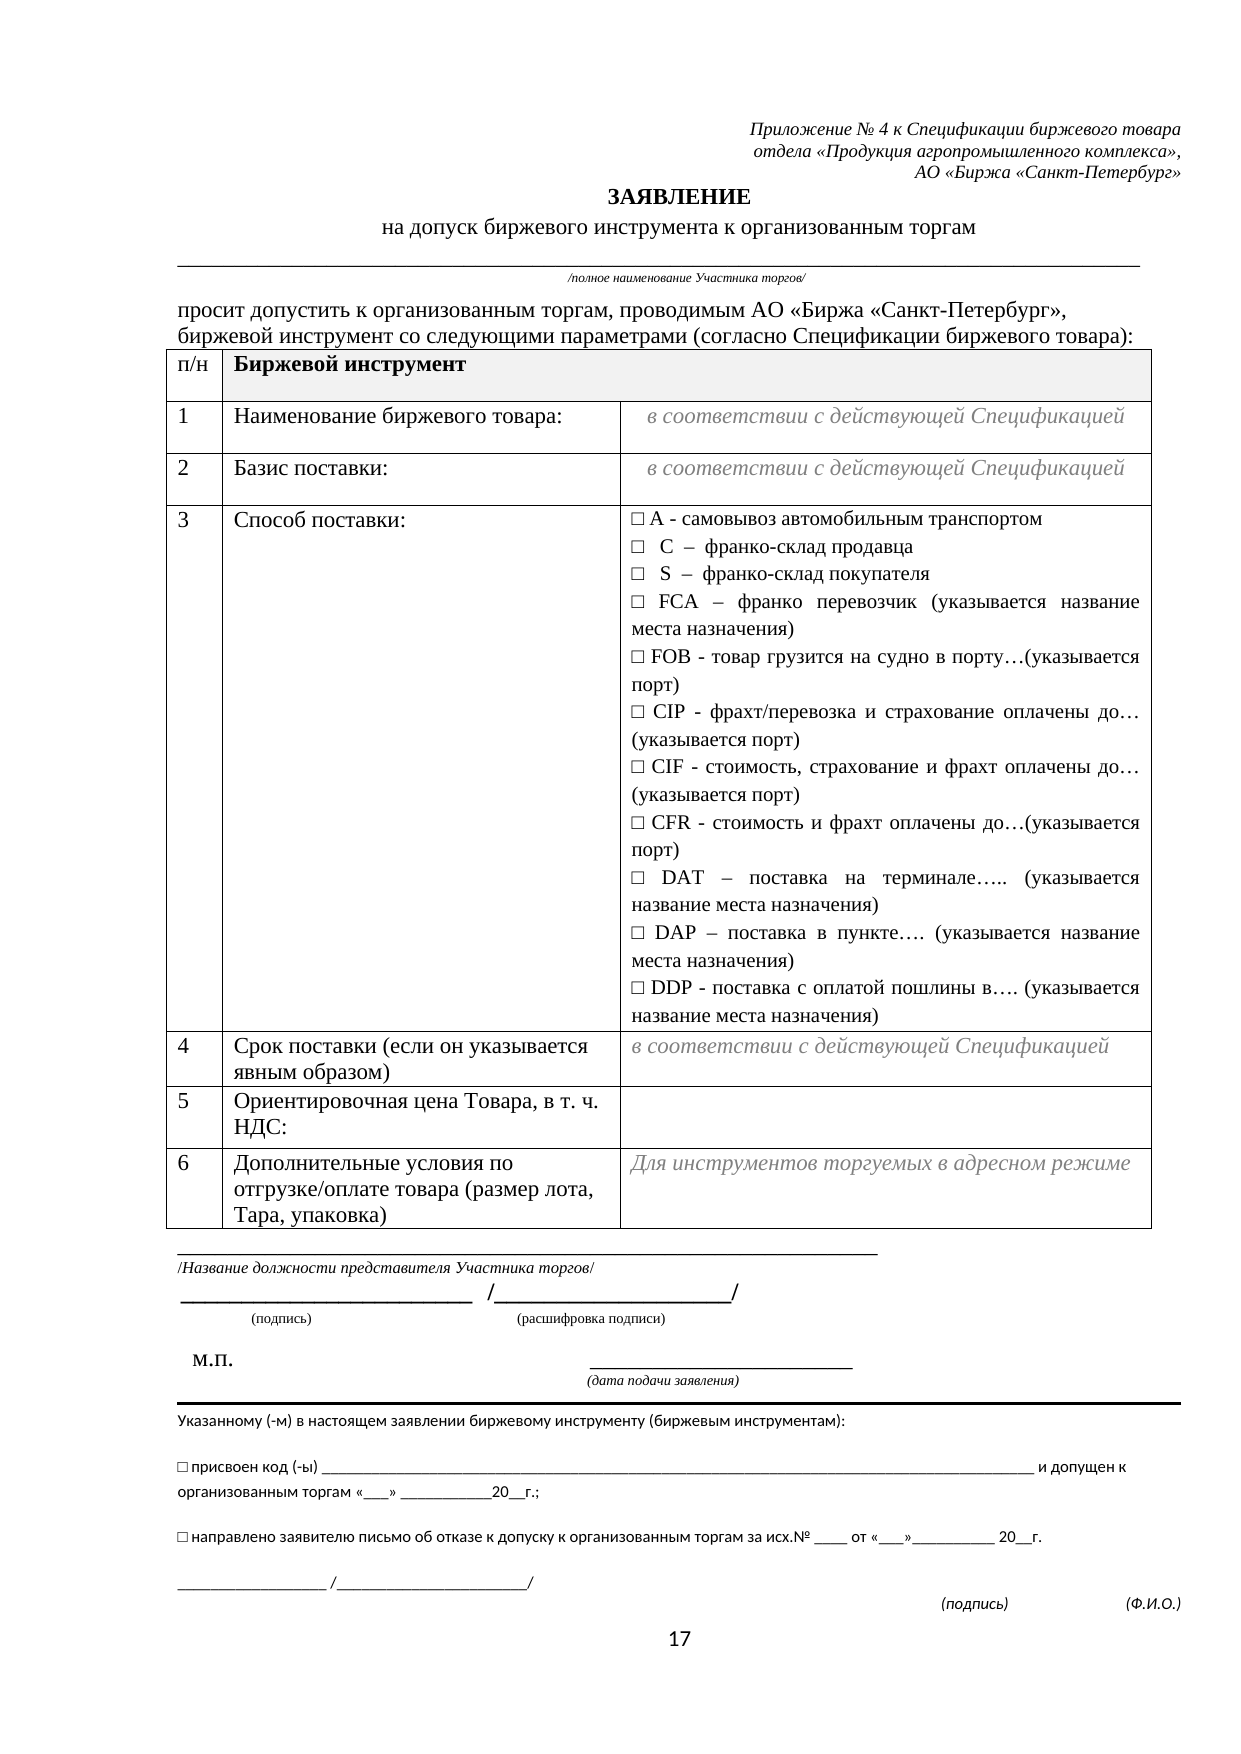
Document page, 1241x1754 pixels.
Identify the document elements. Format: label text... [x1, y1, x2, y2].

table_cell [167, 506, 222, 1031]
text м.п. _____________________ [177, 1343, 1181, 1371]
table_cell Способ поставки: [223, 506, 620, 1031]
table_cell [167, 402, 222, 453]
text (дата подачи заявления) [177, 1371, 1181, 1402]
text / / [177, 1277, 1181, 1305]
table_cell [167, 454, 222, 505]
table_cell Наименование биржевого товара: [223, 402, 620, 453]
text биржевой инструмент со следующими параметрами (согласно Спецификации биржевого товара): [177, 322, 1181, 349]
text /Название должности представителя Участника торгов/ [177, 1257, 1181, 1277]
table_header п/н [167, 350, 222, 401]
text Указанному (-м) в настоящем заявлении биржевому инструменту (биржевым инструментам): [177, 1405, 1181, 1430]
table_cell Срок поставки (если он указывается явным образом) [223, 1032, 620, 1086]
text на допуск биржевого инструмента к организованным торгам [177, 213, 1181, 239]
text (подпись) (расшифровка подписи) [177, 1310, 1181, 1338]
text Приложение № 4 к Спецификации биржевого товара [177, 118, 1181, 140]
table_cell [621, 1087, 1151, 1148]
table_cell Ориентировочная цена Товара, в т. ч. НДС: [223, 1087, 620, 1148]
text /полное наименование Участника торгов/ [177, 269, 1181, 296]
text ____________________________________________________________________________________ [177, 243, 1181, 269]
text АО «Биржа «Санкт-Петербург» [177, 161, 1181, 183]
table_cell Для инструментов торгуемых в адресном режиме [621, 1149, 1151, 1228]
text (подпись) (Ф.И.О.) [177, 1593, 1181, 1613]
table_cell [167, 1149, 222, 1228]
text отдела «Продукция агропромышленного комплекса», [177, 140, 1181, 161]
text ________________________________________________________ [177, 1229, 1181, 1257]
table_cell [167, 1032, 222, 1086]
text ЗАЯВЛЕНИЕ [177, 183, 1181, 209]
text __________________ /_______________________/ [177, 1568, 1181, 1593]
text просит допустить к организованным торгам, проводимым АО «Биржа «Санкт-Петербург», [177, 296, 1181, 322]
table_cell в соответствии с действующей Спецификацией [621, 1032, 1151, 1086]
table_header Биржевой инструмент [223, 350, 1151, 401]
table_cell Базис поставки: [223, 454, 620, 505]
table_cell Дополнительные условия по отгрузке/оплате товара (размер лота, Тара, упаковка) [223, 1149, 620, 1228]
table_cell [167, 1087, 222, 1148]
table_cell в соответствии с действующей Спецификацией [621, 454, 1151, 505]
text □ направлено заявителю письмо об отказе к допуску к организованным торгам за исх.№ ____ от «___»__________ 20__г. [177, 1522, 1181, 1547]
text □ присвоен код (-ы) ______________________________________________________________________________________ и допущен к организованным торгам «___» ___________20__г.; [177, 1451, 1181, 1501]
table_cell в соответствии с действующей Спецификацией [621, 402, 1151, 453]
